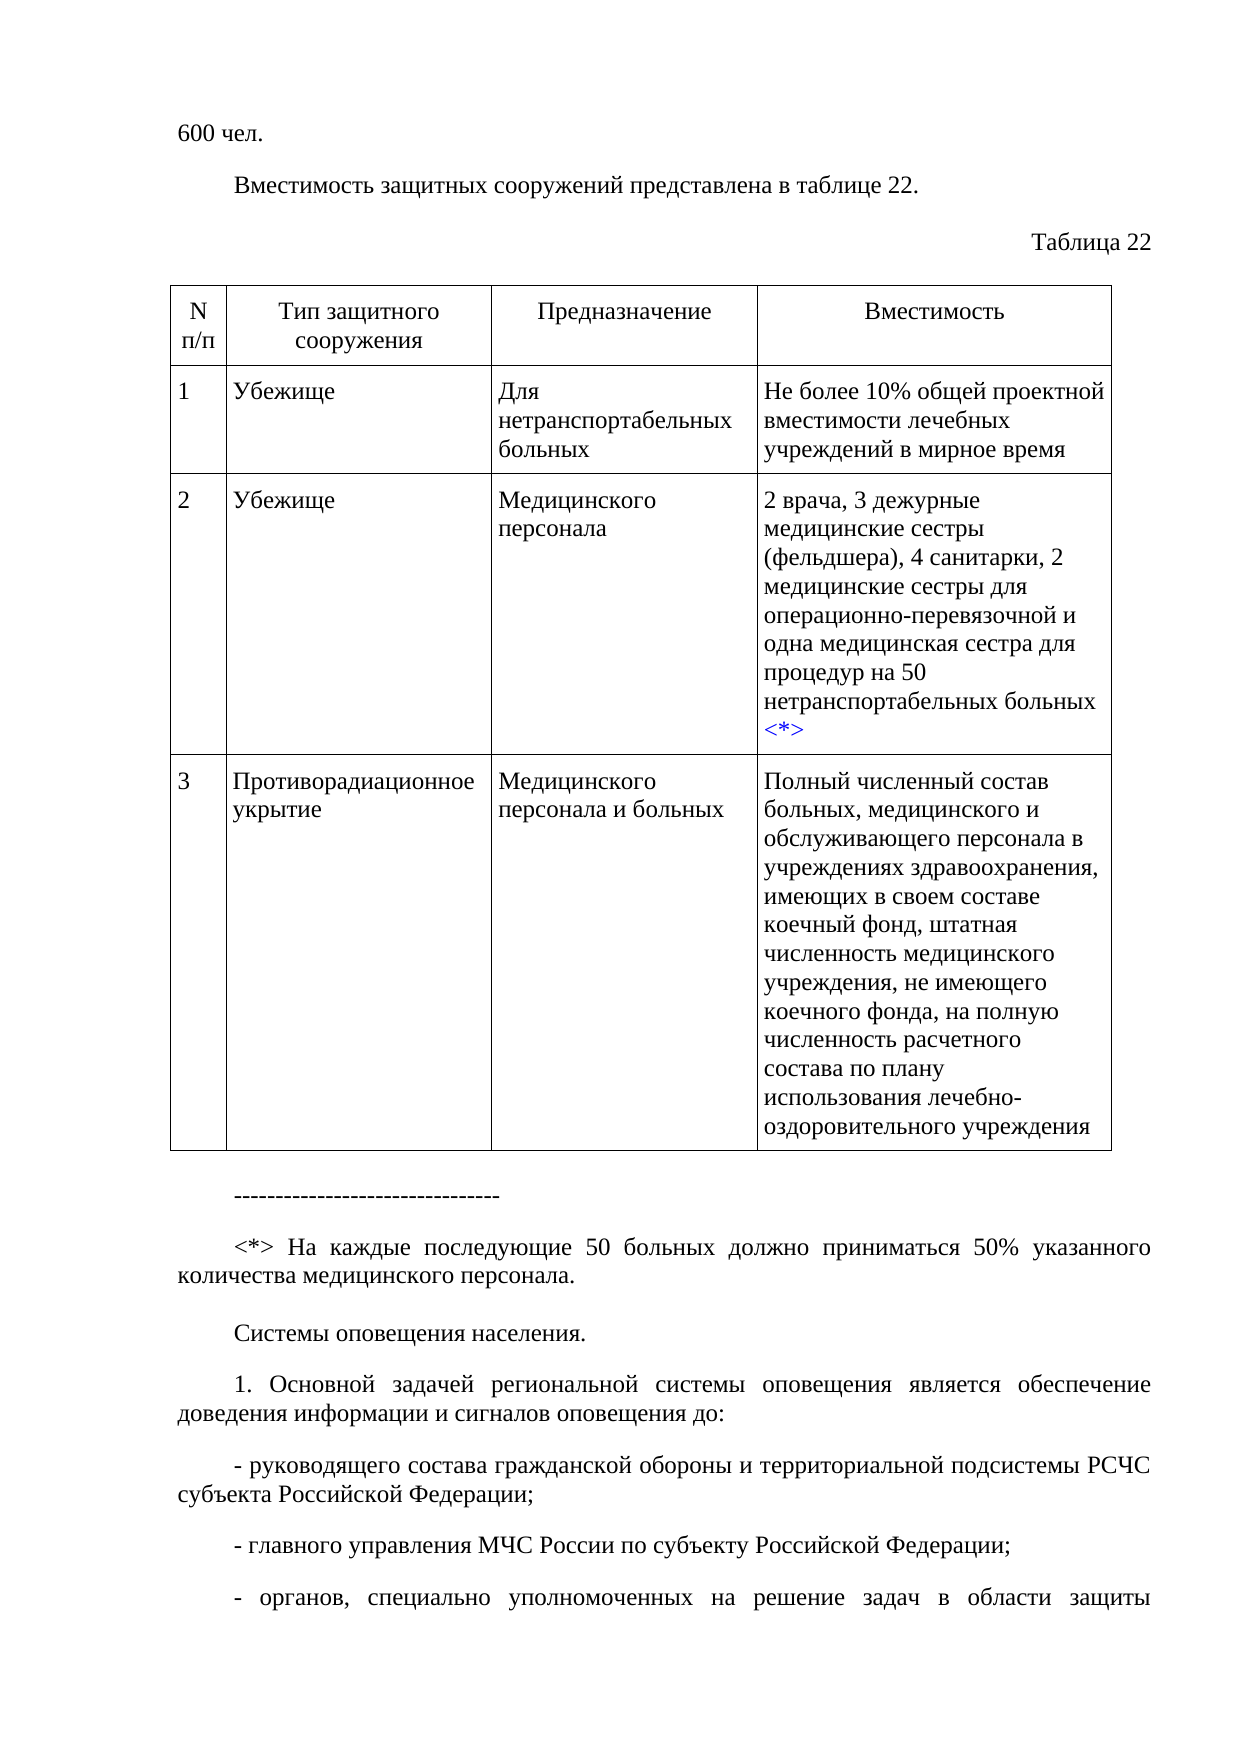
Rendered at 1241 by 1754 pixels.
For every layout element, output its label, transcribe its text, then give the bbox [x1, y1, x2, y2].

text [177, 118, 1152, 147]
table_header Предназначение [492, 286, 757, 364]
text Вместимость защитных сооружений представлена в таблице 22. [177, 170, 1152, 198]
table_header Вместимость [758, 286, 1111, 364]
table_cell Медицинского персонала и больных [492, 755, 757, 1150]
table_cell Для нетранспортабельных больных [492, 366, 757, 473]
text Системы оповещения населения. [177, 1318, 1152, 1347]
table_cell Убежище [227, 366, 491, 473]
table_cell Не более 10% общей проектной вместимости лечебных учреждений в мирное время [758, 366, 1111, 473]
table_cell 2 [171, 474, 226, 754]
text <*> На каждые последующие 50 больных должно приниматься 50% указанного количества медицинского персонала. [177, 1232, 1152, 1289]
text - главного управления МЧС России по субъекту Российской Федерации; [177, 1530, 1152, 1559]
text -------------------------------- [177, 1180, 1152, 1209]
table_header N п/п [171, 286, 226, 364]
table_cell 3 [171, 755, 226, 1150]
table_cell Противорадиационное укрытие [227, 755, 491, 1150]
table_cell Убежище [227, 474, 491, 754]
text Таблица 22 [177, 227, 1152, 256]
text - руководящего состава гражданской обороны и территориальной подсистемы РСЧС субъекта Российской Федерации; [177, 1450, 1152, 1507]
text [177, 1582, 1152, 1611]
table_cell 2 врача, 3 дежурные медицинские сестры (фельдшера), 4 санитарки, 2 медицинские сестры для операционно-перевязочной и одна медицинская сестра для процедур на 50 нетранспортабельных больных <*> [758, 474, 1111, 754]
text 1. Основной задачей региональной системы оповещения является обеспечение доведения информации и сигналов оповещения до: [177, 1369, 1152, 1427]
table_cell Полный численный состав больных, медицинского и обслуживающего персонала в учреждениях здравоохранения, имеющих в своем составе коечный фонд, штатная численность медицинского учреждения, не имеющего коечного фонда, на полную численность расчетного состава по плану использования лечебно-оздоровительного учреждения [758, 755, 1111, 1150]
table_cell 1 [171, 366, 226, 473]
table_header Тип защитного сооружения [227, 286, 491, 364]
table_cell Медицинского персонала [492, 474, 757, 754]
